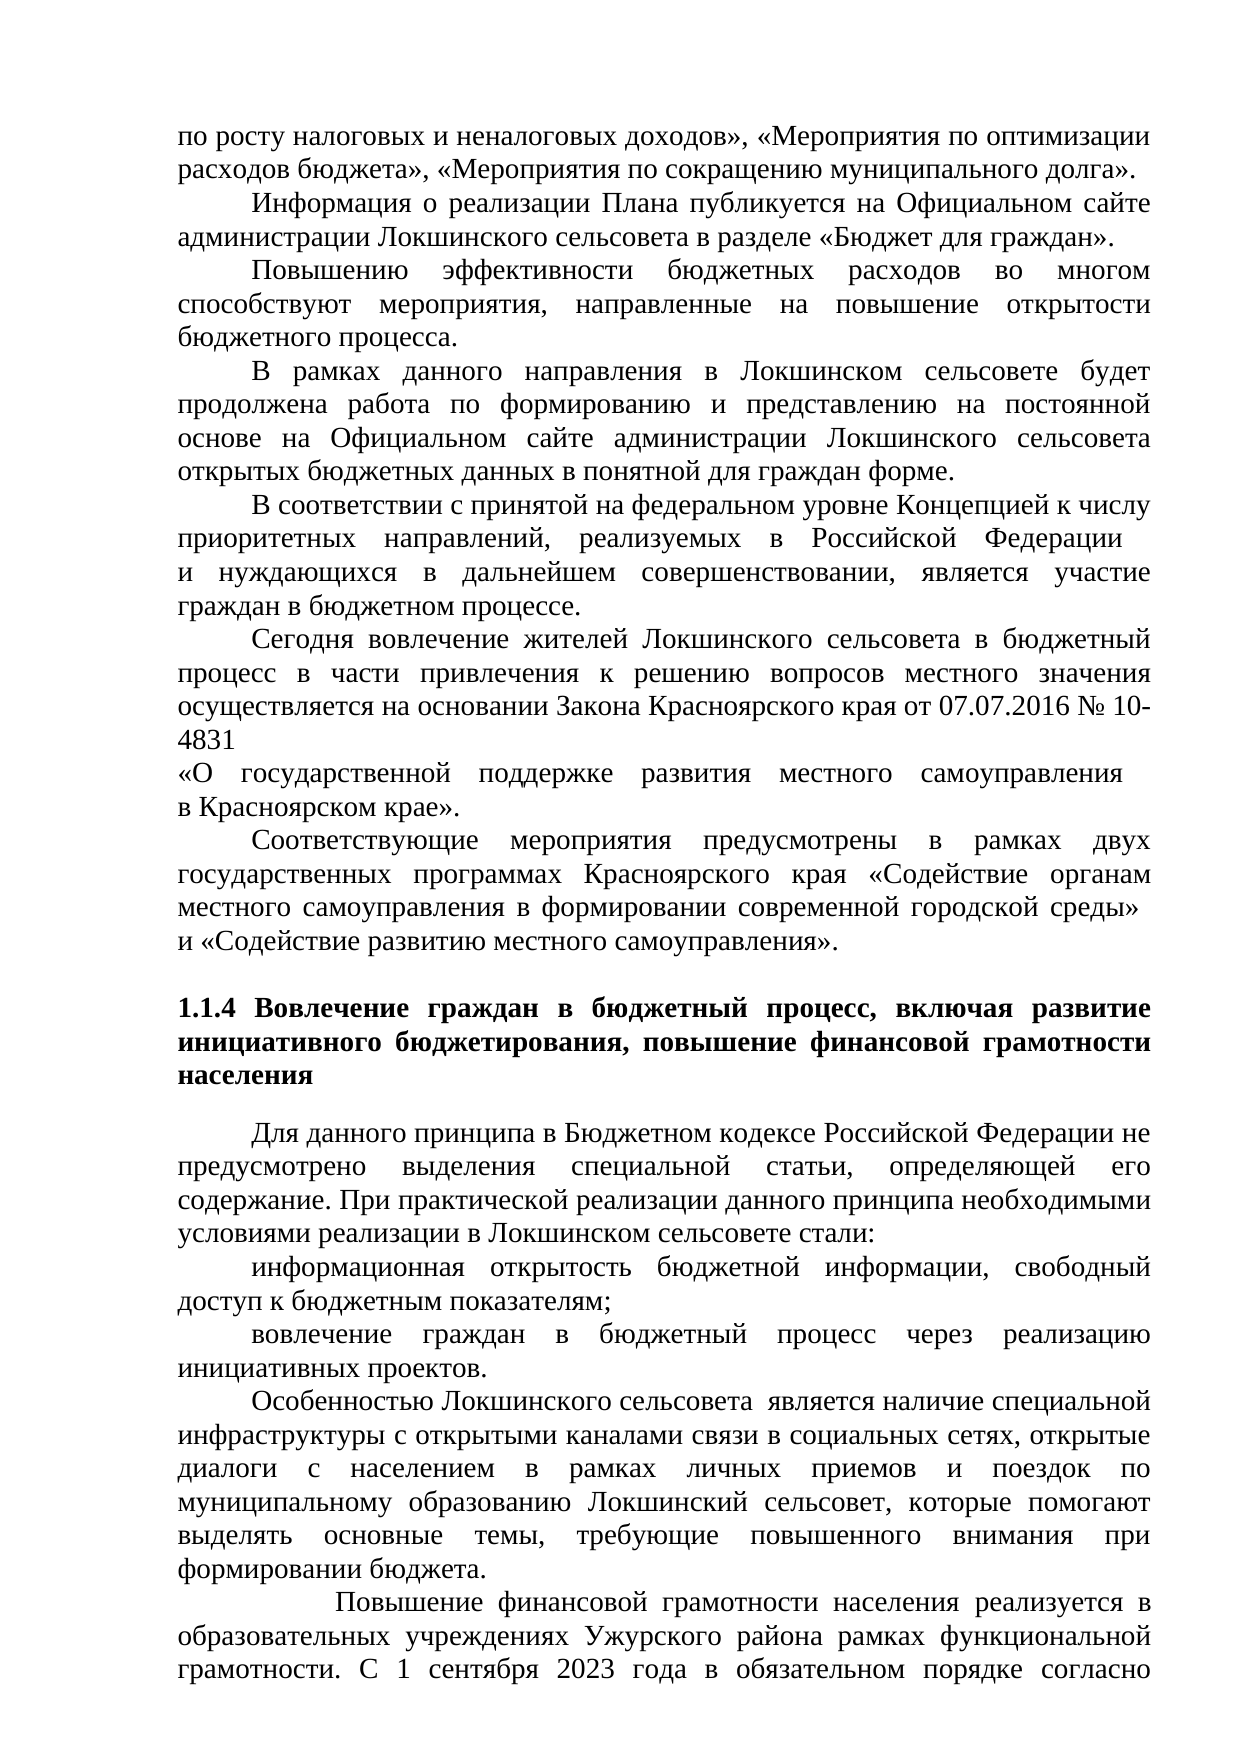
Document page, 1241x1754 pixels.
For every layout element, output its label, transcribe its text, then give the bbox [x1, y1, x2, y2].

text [177, 1584, 1152, 1685]
text В рамках данного направления в Локшинском сельсовете будет продолжена работа по формированию и представлению на постоянной основе на Официальном сайте администрации Локшинского сельсовета открытых бюджетных данных в понятной для граждан форме. [177, 353, 1152, 487]
text вовлечение граждан в бюджетный процесс через реализацию инициативных проектов. [177, 1316, 1152, 1383]
text В соответствии с принятой на федеральном уровне Концепцией к числу приоритетных направлений, реализуемых в Российской Федерации и нуждающихся в дальнейшем совершенствовании, является участие граждан в бюджетном процессе. [177, 487, 1152, 621]
text Сегодня вовлечение жителей Локшинского сельсовета в бюджетный процесс в части привлечения к решению вопросов местного значения осуществляется на основании Закона Красноярского края от 07.07.2016 № 10-4831 «О государственной поддержке развития местного самоуправления в Красноярском крае». [177, 621, 1152, 822]
text Соответствующие мероприятия предусмотрены в рамках двух государственных программах Красноярского края «Содействие органам местного самоуправления в формировании современной городской среды» и «Содействие развитию местного самоуправления». [177, 822, 1152, 957]
text Для данного принципа в Бюджетном кодексе Российской Федерации не предусмотрено выделения специальной статьи, определяющей его содержание. При практической реализации данного принципа необходимыми условиями реализации в Локшинском сельсовете стали: [177, 1115, 1152, 1249]
text 1.1.4 Вовлечение граждан в бюджетный процесс, включая развитие инициативного бюджетирования, повышение финансовой грамотности населения [177, 990, 1152, 1091]
text Особенностью Локшинского сельсовета является наличие специальной инфраструктуры с открытыми каналами связи в социальных сетях, открытые диалоги с населением в рамках личных приемов и поездок по муниципальному образованию Локшинский сельсовет, которые помогают выделять основные темы, требующие повышенного внимания при формировании бюджета. [177, 1383, 1152, 1584]
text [177, 118, 1152, 185]
text Повышению эффективности бюджетных расходов во многом способствуют мероприятия, направленные на повышение открытости бюджетного процесса. [177, 252, 1152, 353]
text Информация о реализации Плана публикуется на Официальном сайте администрации Локшинского сельсовета в разделе «Бюджет для граждан». [177, 185, 1152, 252]
text информационная открытость бюджетной информации, свободный доступ к бюджетным показателям; [177, 1249, 1152, 1316]
